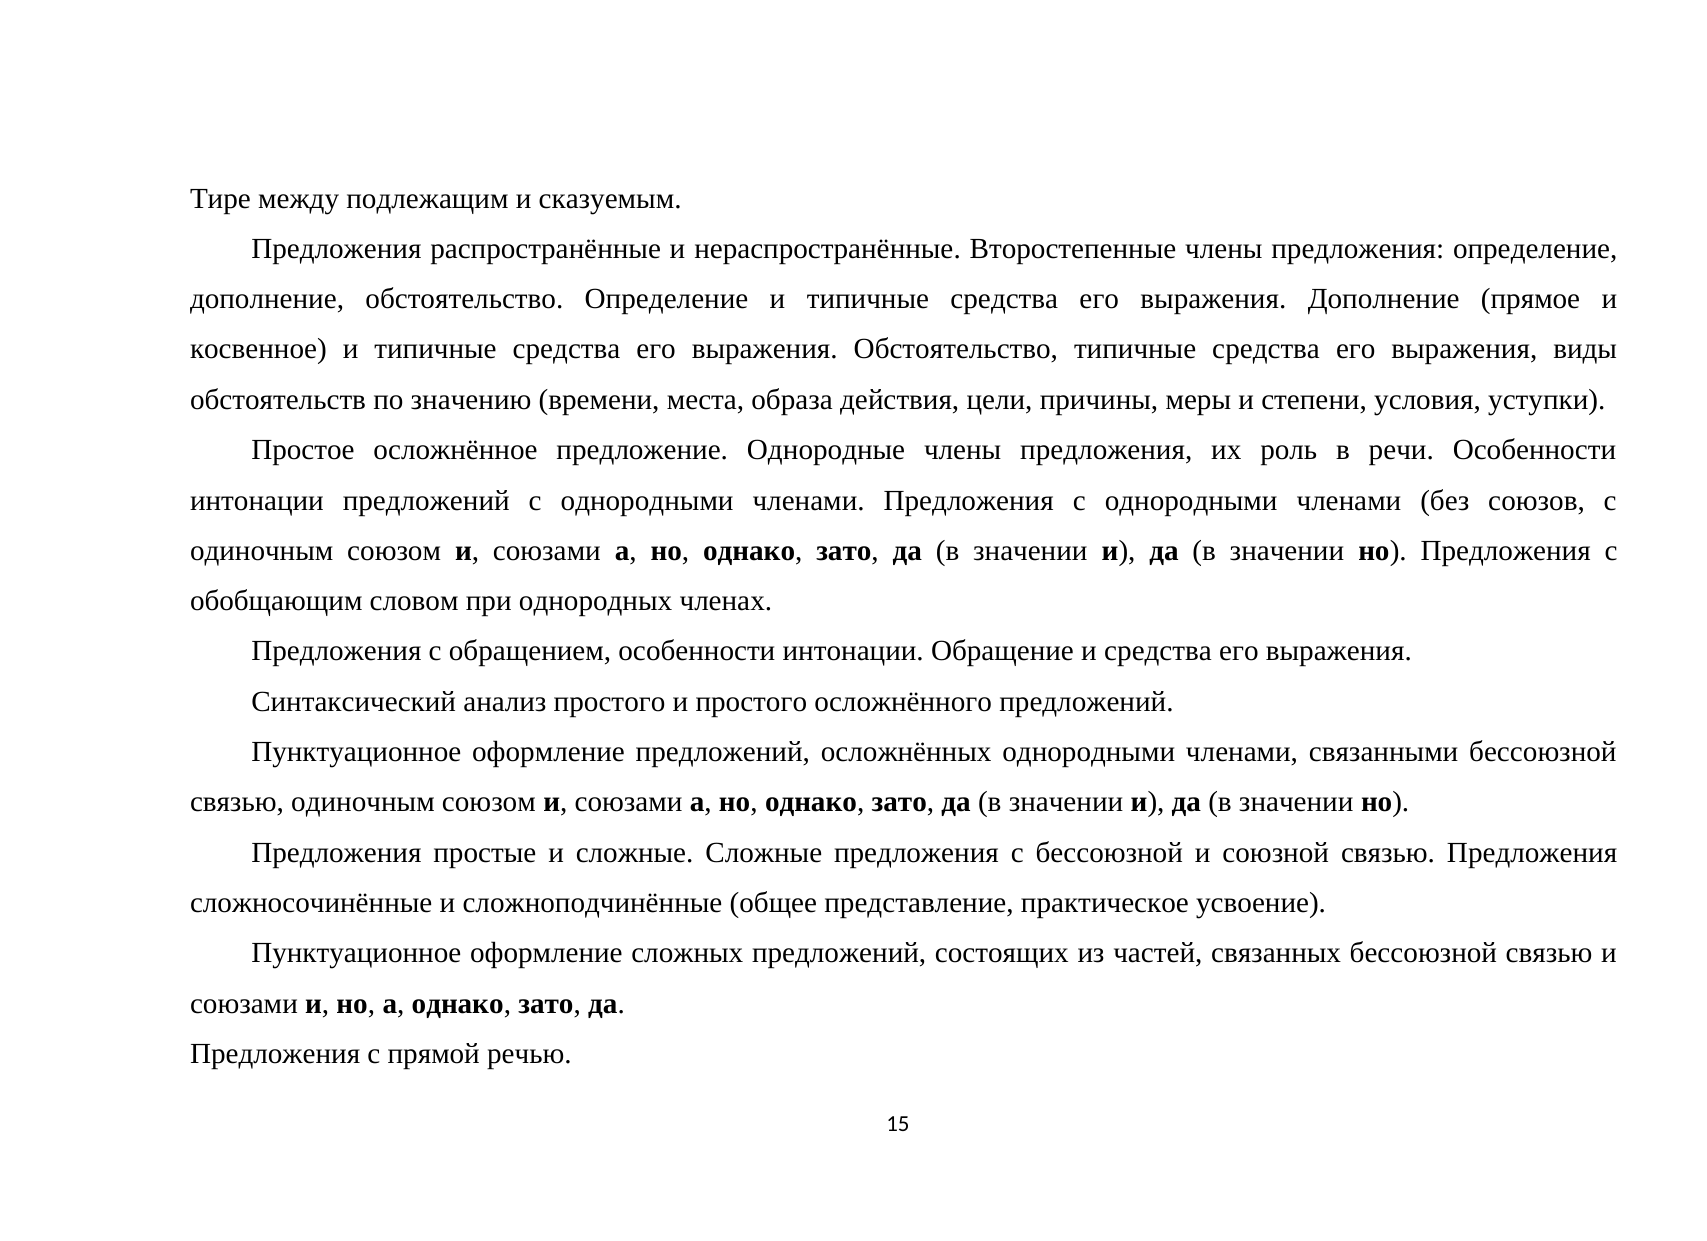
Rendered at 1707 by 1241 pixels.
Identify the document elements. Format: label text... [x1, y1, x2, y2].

text Пунктуационное оформление предложений, осложнённых однородными членами, связанными бессоюзной связью, одиночным союзом и, союзами а, но, однако, зато, да (в значении и), да (в значении но). [190, 734, 1618, 818]
text Синтаксический анализ простого и простого осложнённого предложений. [190, 684, 1618, 717]
text Простое осложнённое предложение. Однородные члены предложения, их роль в речи. Особенности интонации предложений с однородными членами. Предложения с однородными членами (без союзов, с одиночным союзом и, союзами а, но, однако, зато, да (в значении и), да (в значении но). Предложения с обобщающим словом при однородных членах. [190, 432, 1618, 617]
text Тире между подлежащим и сказуемым. [190, 181, 1618, 214]
text Предложения с прямой речью. [190, 1036, 1618, 1069]
text Предложения распространённые и нераспространённые. Второстепенные члены предложения: определение, дополнение, обстоятельство. Определение и типичные средства его выражения. Дополнение (прямое и косвенное) и типичные средства его выражения. Обстоятельство, типичные средства его выражения, виды обстоятельств по значению (времени, места, образа действия, цели, причины, меры и степени, условия, уступки). [190, 231, 1618, 416]
text Предложения простые и сложные. Сложные предложения с бессоюзной и союзной связью. Предложения сложносочинённые и сложноподчинённые (общее представление, практическое усвоение). [190, 835, 1618, 919]
text Пунктуационное оформление сложных предложений, состоящих из частей, связанных бессоюзной связью и союзами и, но, а, однако, зато, да. [190, 935, 1618, 1019]
text Предложения с обращением, особенности интонации. Обращение и средства его выражения. [190, 633, 1618, 667]
